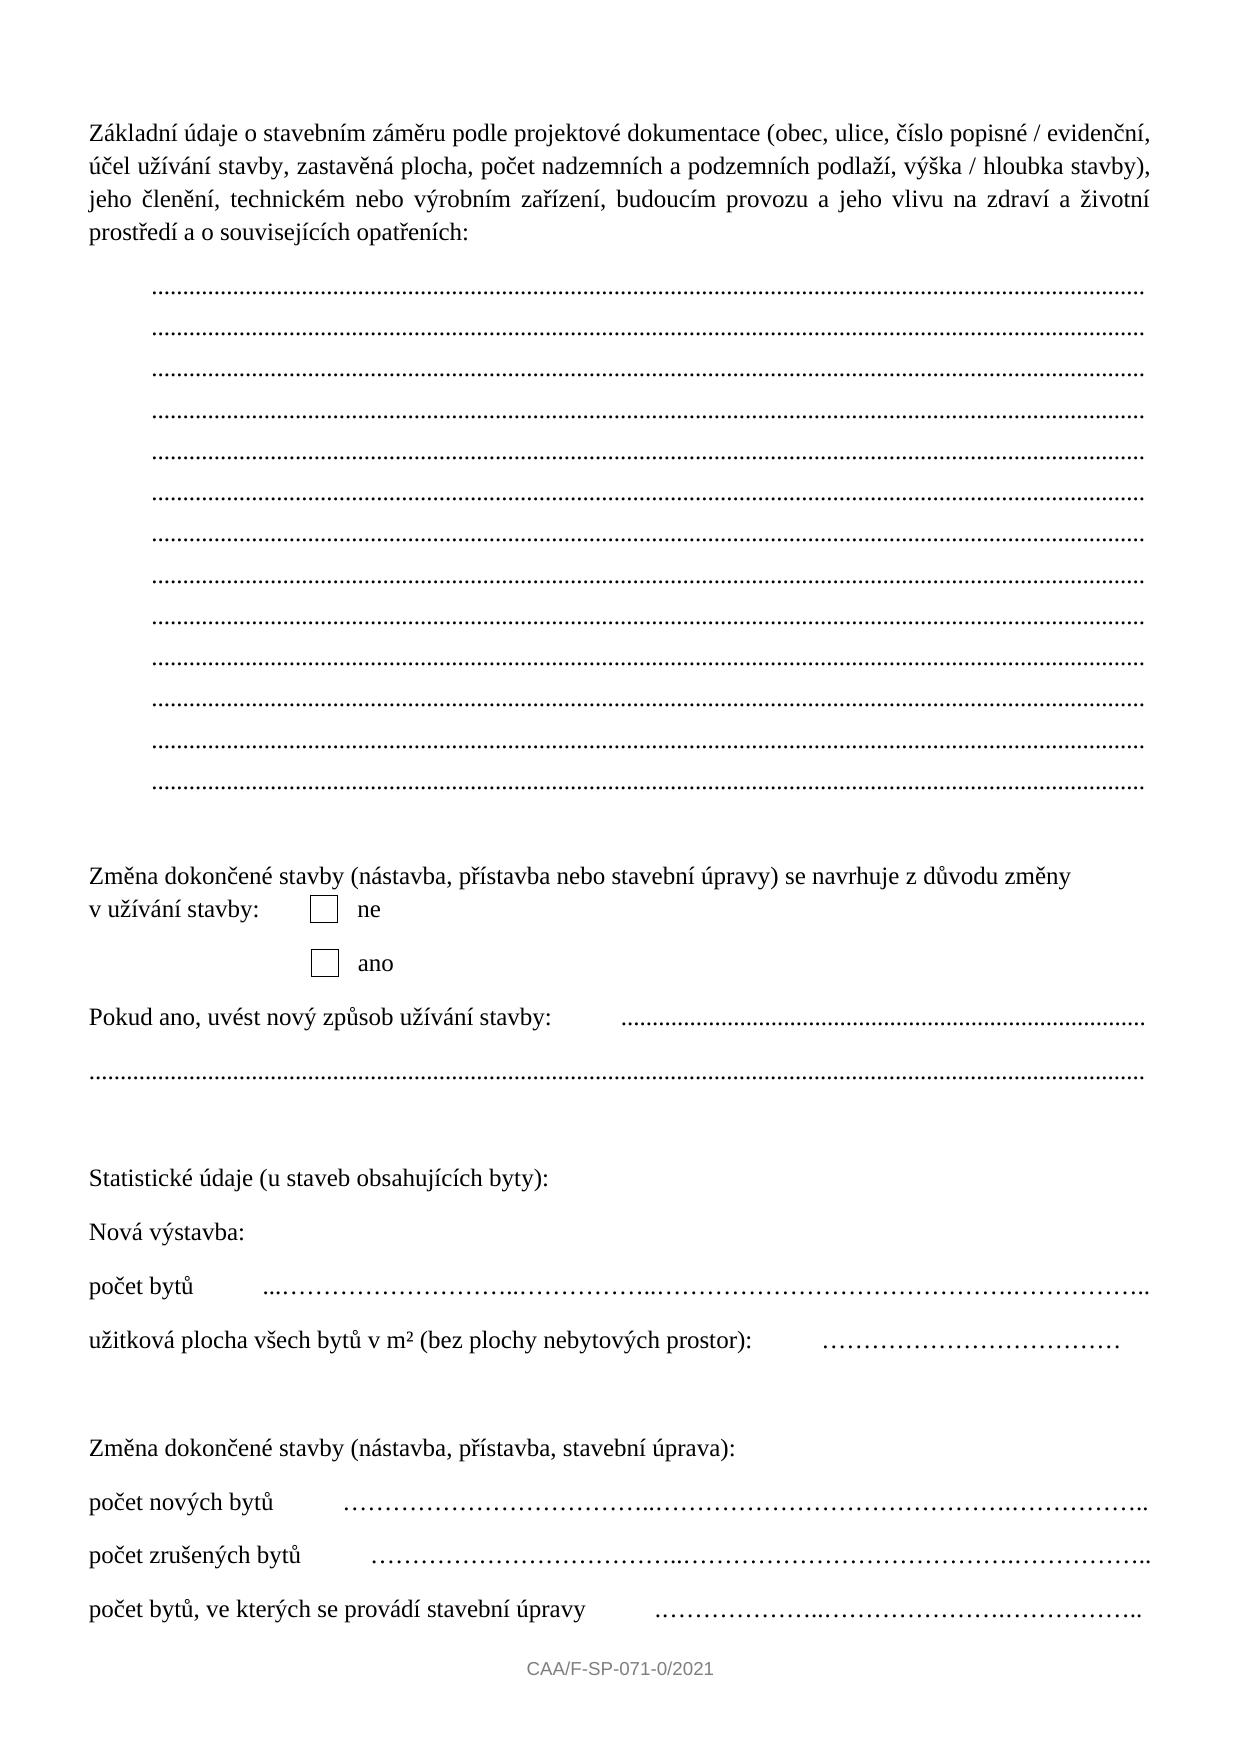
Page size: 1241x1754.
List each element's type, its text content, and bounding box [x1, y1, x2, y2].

text ............................................................................................................................................................... [89, 642, 1152, 671]
text počet bytů, ve kterých se provádí stavební úpravy .………………..………………….…………….. [89, 1594, 1152, 1623]
text ............................................................................................................................................................... [89, 477, 1152, 506]
text ............................................................................................................................................................... [89, 271, 1152, 300]
text ............................................................................................................................................................... [89, 395, 1152, 423]
text ............................................................................................................................................................... [89, 560, 1152, 588]
text ......................................................................................................................................................................... [89, 1056, 1152, 1084]
text Statistické údaje (u staveb obsahujících byty): [89, 1163, 1152, 1192]
text Změna dokončené stavby (nástavba, přístavba nebo stavební úpravy) se navrhuje z důvodu změny v užívání stavby: ne [89, 861, 1152, 923]
text ............................................................................................................................................................... [89, 725, 1152, 753]
text ............................................................................................................................................................... [89, 766, 1152, 795]
text počet bytů ...………………………..……………..…………………………………….…………….. [89, 1271, 1152, 1300]
text počet zrušených bytů ………………………………..………………………………….…………….. [89, 1540, 1152, 1569]
text ............................................................................................................................................................... [89, 353, 1152, 382]
text Nová výstavba: [89, 1217, 1152, 1246]
text ............................................................................................................................................................... [89, 601, 1152, 630]
text ............................................................................................................................................................... [89, 312, 1152, 341]
text ............................................................................................................................................................... [89, 518, 1152, 547]
text ............................................................................................................................................................... [89, 436, 1152, 465]
text počet nových bytů ………………………………..…………………………………….…………….. [89, 1487, 1152, 1515]
text Pokud ano, uvést nový způsob užívání stavby: .................................................................................... [89, 1002, 1152, 1031]
text užitková plocha všech bytů v m² (bez plochy nebytových prostor): ……………………………… [89, 1325, 1152, 1354]
text ano [89, 948, 1152, 977]
text ............................................................................................................................................................... [89, 683, 1152, 712]
text Změna dokončené stavby (nástavba, přístavba, stavební úprava): [89, 1433, 1152, 1461]
text Základní údaje o stavebním záměru podle projektové dokumentace (obec, ulice, číslo popisné / evidenční, účel užívání stavby, zastavěná plocha, počet nadzemních a podzemních podlaží, výška / hloubka stavby), jeho členění, technickém nebo výrobním zařízení, budoucím provozu a jeho vlivu na zdraví a životní prostředí a o souvisejících opatřeních: [89, 118, 1152, 246]
